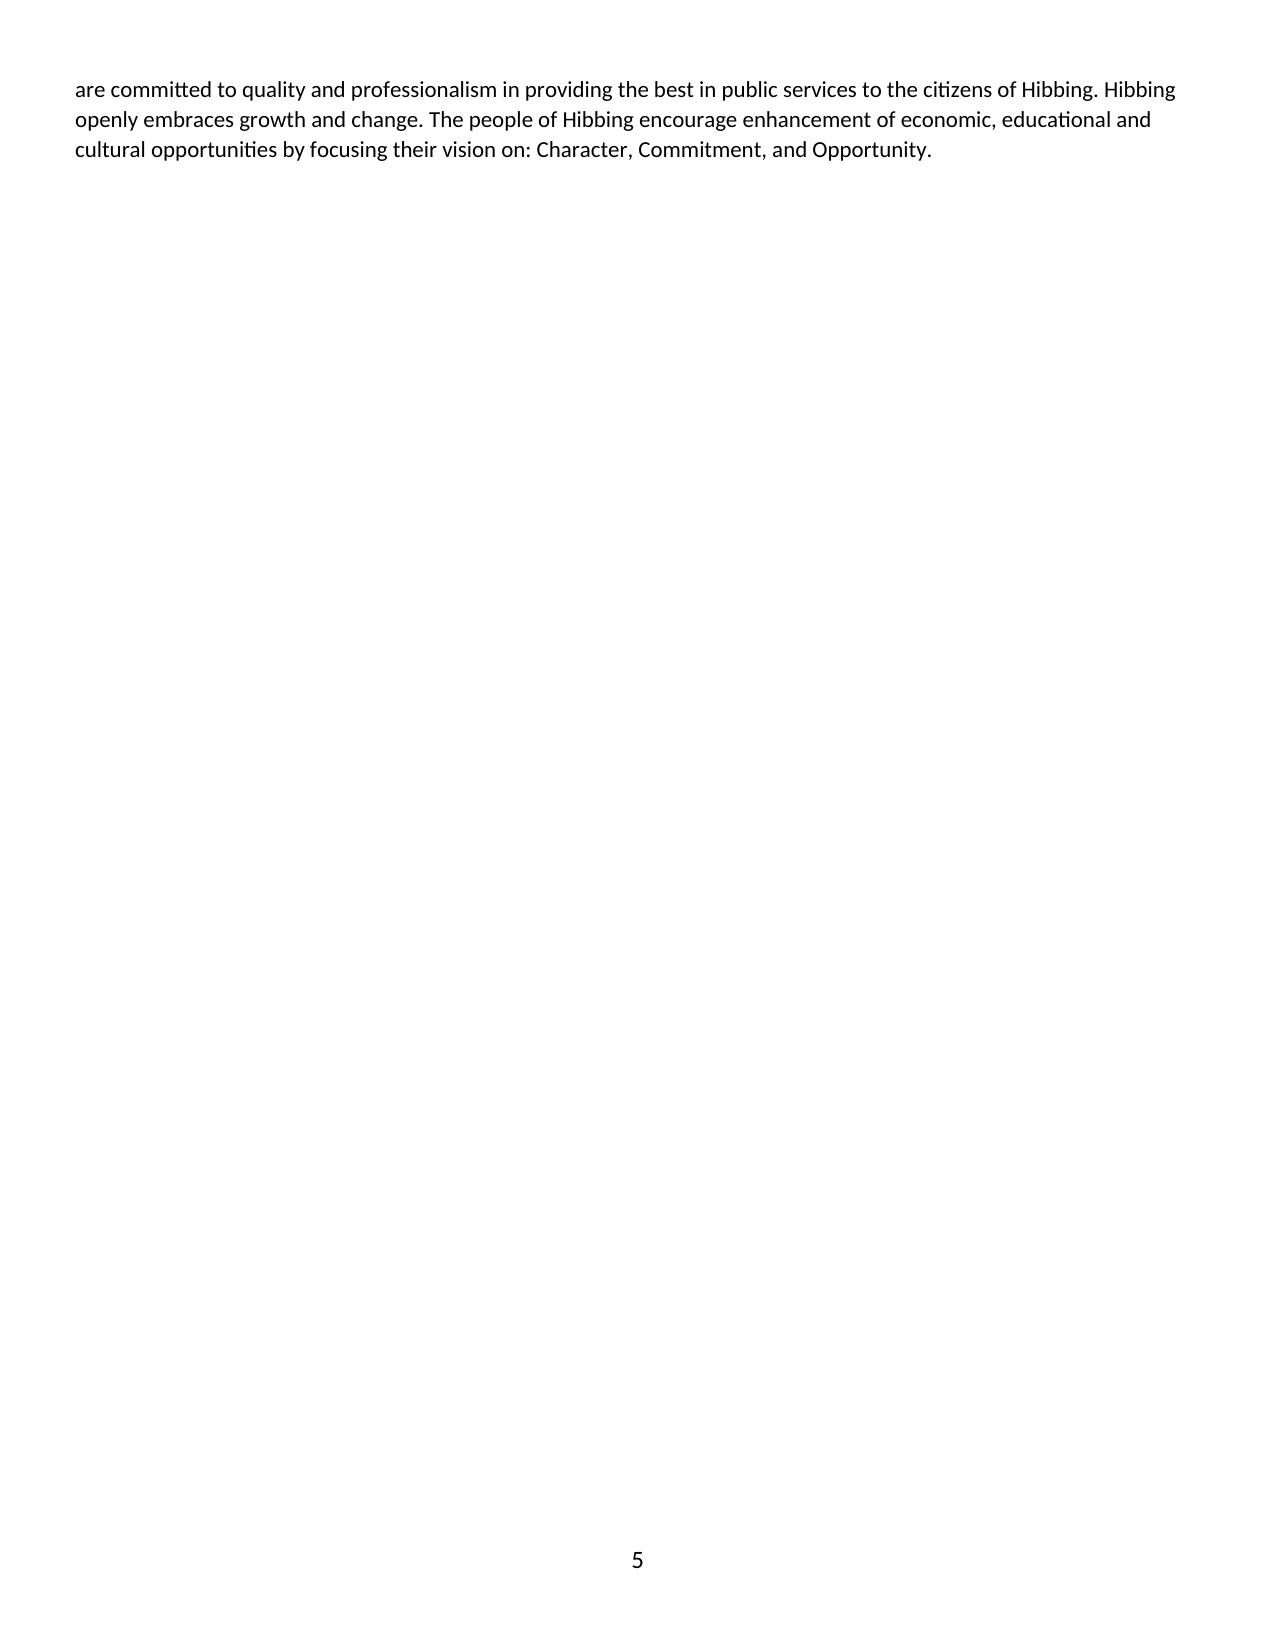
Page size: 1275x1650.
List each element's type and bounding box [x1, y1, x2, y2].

text [75, 75, 1200, 163]
